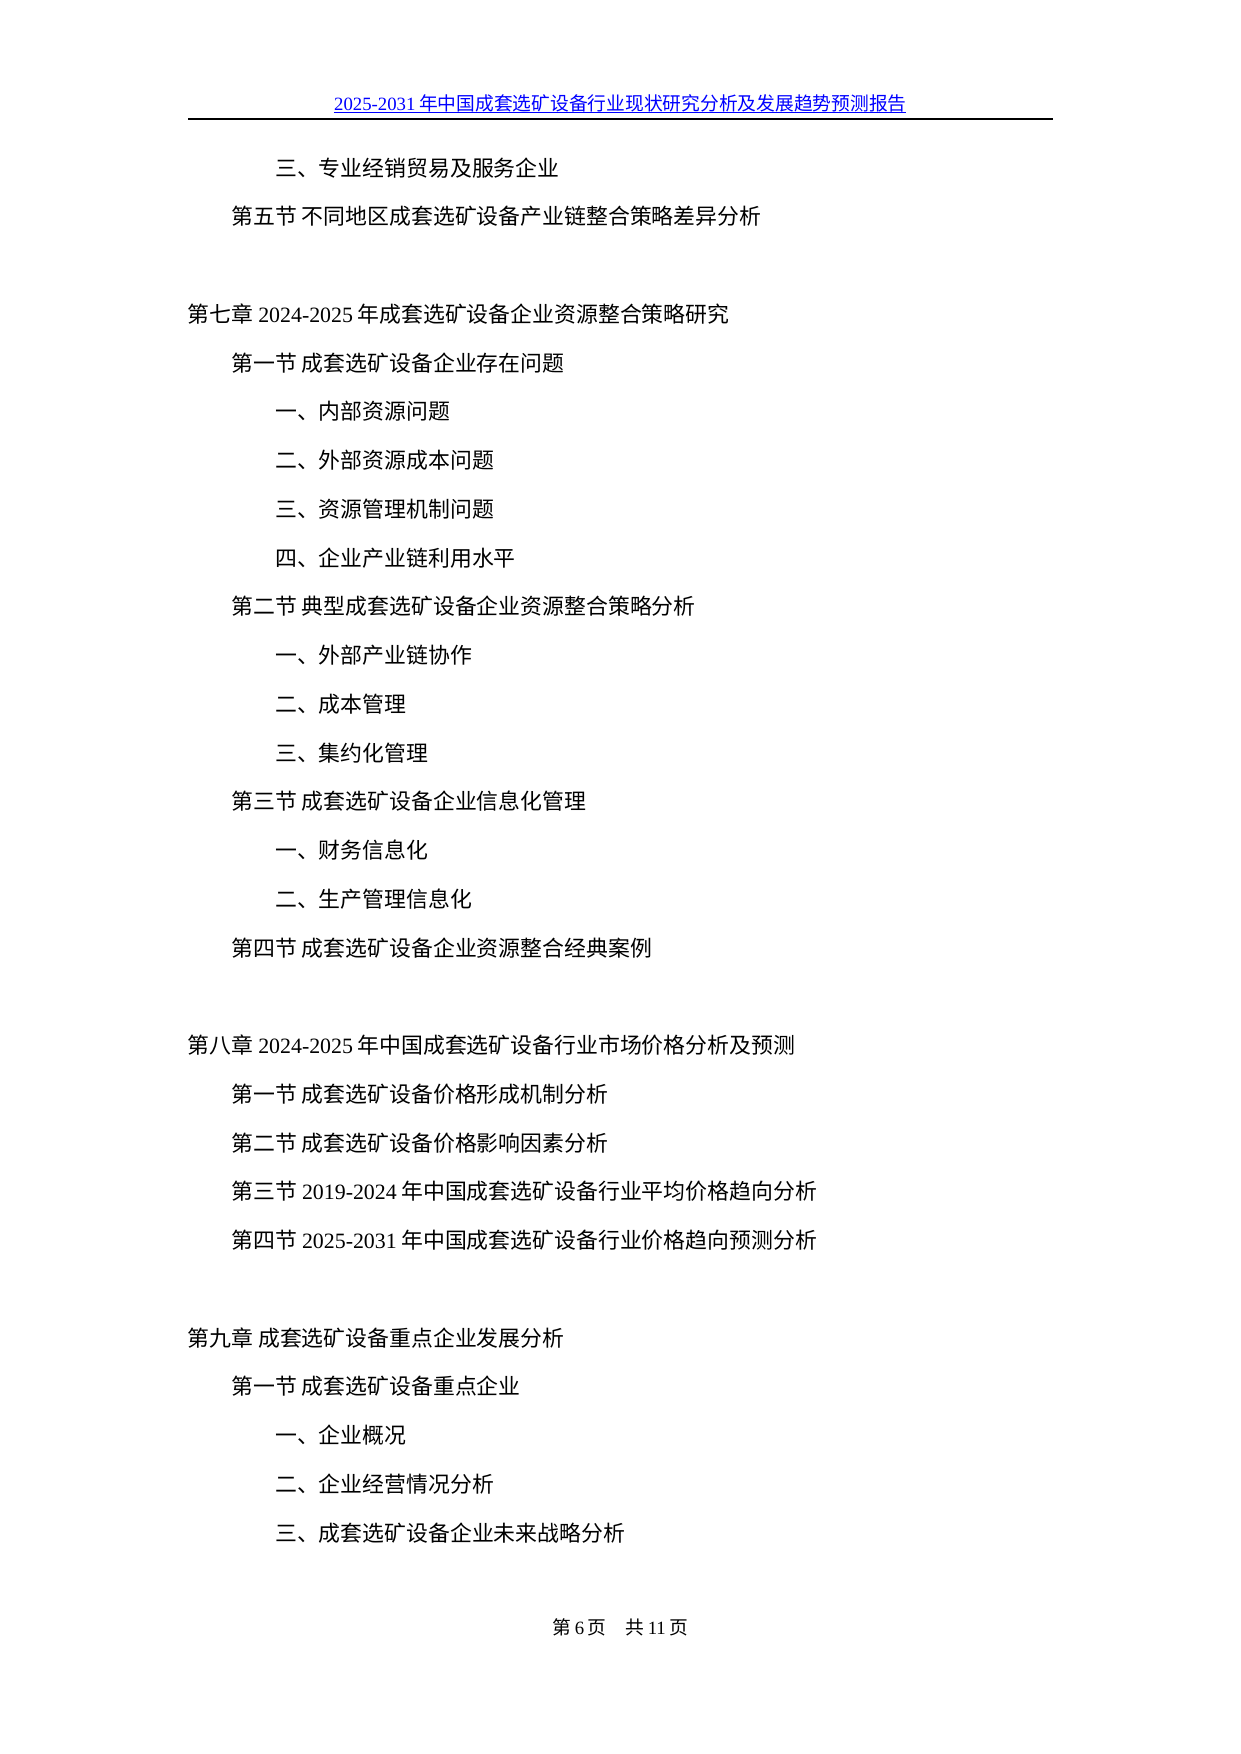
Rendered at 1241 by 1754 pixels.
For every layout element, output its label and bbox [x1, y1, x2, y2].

text [187, 150, 1053, 1548]
